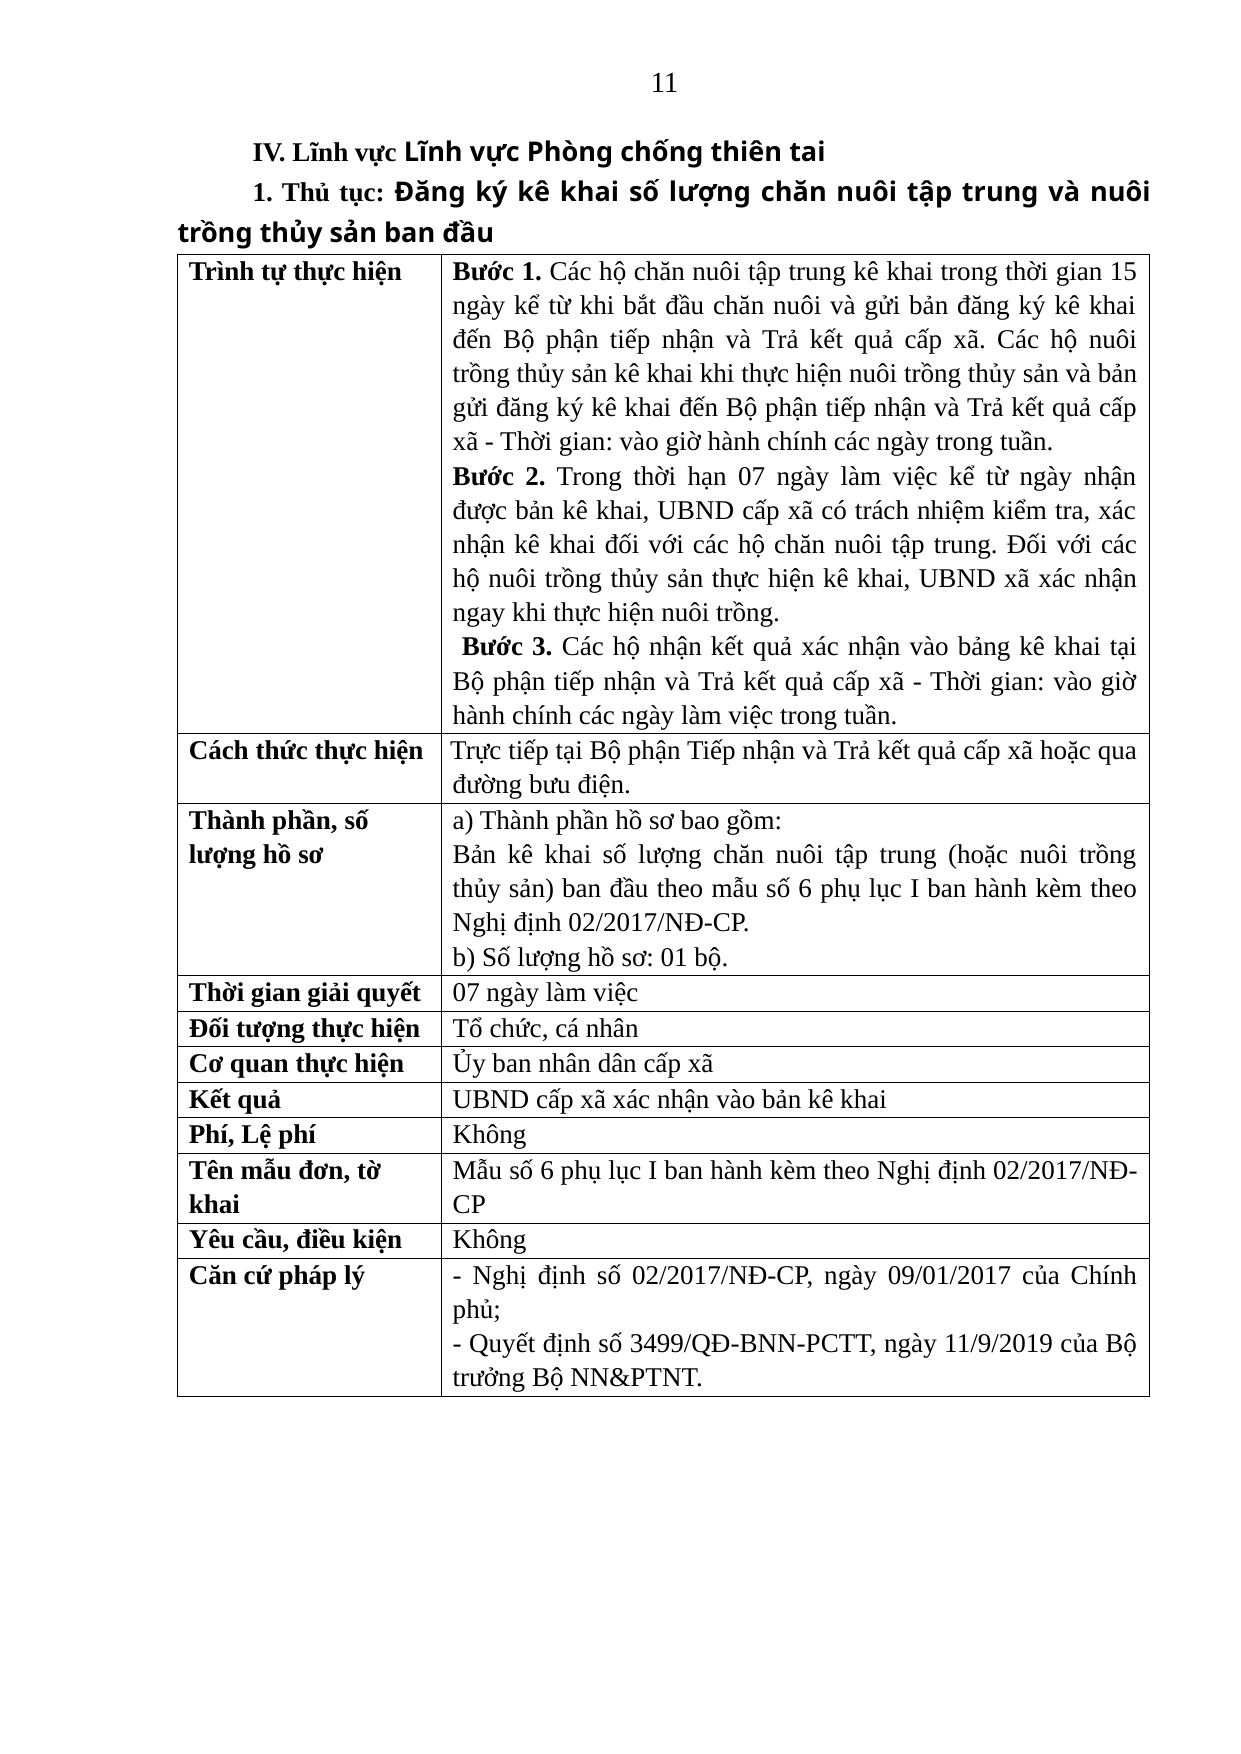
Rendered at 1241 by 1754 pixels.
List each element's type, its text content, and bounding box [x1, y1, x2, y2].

table_cell 07 ngày làm việc [442, 976, 1149, 1011]
table_cell UBND cấp xã xác nhận vào bản kê khai [442, 1083, 1149, 1117]
table_cell Kết quả [178, 1083, 441, 1117]
table_cell a) Thành phần hồ sơ bao gồm: Bản kê khai số lượng chăn nuôi tập trung (hoặc nuôi trồng thủy sản) ban đầu theo mẫu số 6 phụ lục I ban hành kèm theo Nghị định 02/2017/NĐ-CP. b) Số lượng hồ sơ: 01 bộ. [442, 804, 1149, 975]
table_cell - Nghị định số 02/2017/NĐ-CP, ngày 09/01/2017 của Chính phủ; - Quyết định số 3499/QĐ-BNN-PCTT, ngày 11/9/2019 của Bộ trưởng Bộ NN&PTNT. [442, 1259, 1149, 1396]
table_cell Cách thức thực hiện [178, 734, 441, 803]
table_cell Đối tượng thực hiện [178, 1012, 441, 1046]
table_cell Cơ quan thực hiện [178, 1047, 441, 1082]
table_cell Trực tiếp tại Bộ phận Tiếp nhận và Trả kết quả cấp xã hoặc qua đường bưu điện. [442, 734, 1149, 803]
table_cell Thành phần, số lượng hồ sơ [178, 804, 441, 975]
table_cell Yêu cầu, điều kiện [178, 1224, 441, 1258]
table_cell Ủy ban nhân dân cấp xã [442, 1047, 1149, 1082]
table_cell Phí, Lệ phí [178, 1118, 441, 1153]
text 1. Thủ tục: Đăng ký kê khai số lượng chăn nuôi tập trung và nuôi trồng thủy sản ban đầu [177, 173, 1152, 250]
table_cell Mẫu số 6 phụ lục I ban hành kèm theo Nghị định 02/2017/NĐ-CP [442, 1154, 1149, 1222]
table_cell Tên mẫu đơn, tờ khai [178, 1154, 441, 1222]
text IV. Lĩnh vực Lĩnh vực Phòng chống thiên tai [177, 132, 1152, 169]
table_cell Tổ chức, cá nhân [442, 1012, 1149, 1046]
table_header Bước 1. Các hộ chăn nuôi tập trung kê khai trong thời gian 15 ngày kể từ khi bắt đầu chăn nuôi và gửi bản đăng ký kê khai đến Bộ phận tiếp nhận và Trả kết quả cấp xã. Các hộ nuôi trồng thủy sản kê khai khi thực hiện nuôi trồng thủy sản và bản gửi đăng ký kê khai đến Bộ phận tiếp nhận và Trả kết quả cấp xã - Thời gian: vào giờ hành chính các ngày trong tuần. Bước 2. Trong thời hạn 07 ngày làm việc kể từ ngày nhận được bản kê khai, UBND cấp xã có trách nhiệm kiểm tra, xác nhận kê khai đối với các hộ chăn nuôi tập trung. Đối với các hộ nuôi trồng thủy sản thực hiện kê khai, UBND xã xác nhận ngay khi thực hiện nuôi trồng. Bước 3. Các hộ nhận kết quả xác nhận vào bảng kê khai tại Bộ phận tiếp nhận và Trả kết quả cấp xã - Thời gian: vào giờ hành chính các ngày làm việc trong tuần. [442, 255, 1149, 733]
table_header Trình tự thực hiện [178, 255, 441, 733]
table_cell Căn cứ pháp lý [178, 1259, 441, 1396]
table_cell Không [442, 1118, 1149, 1153]
table_cell Thời gian giải quyết [178, 976, 441, 1011]
table_cell Không [442, 1224, 1149, 1258]
